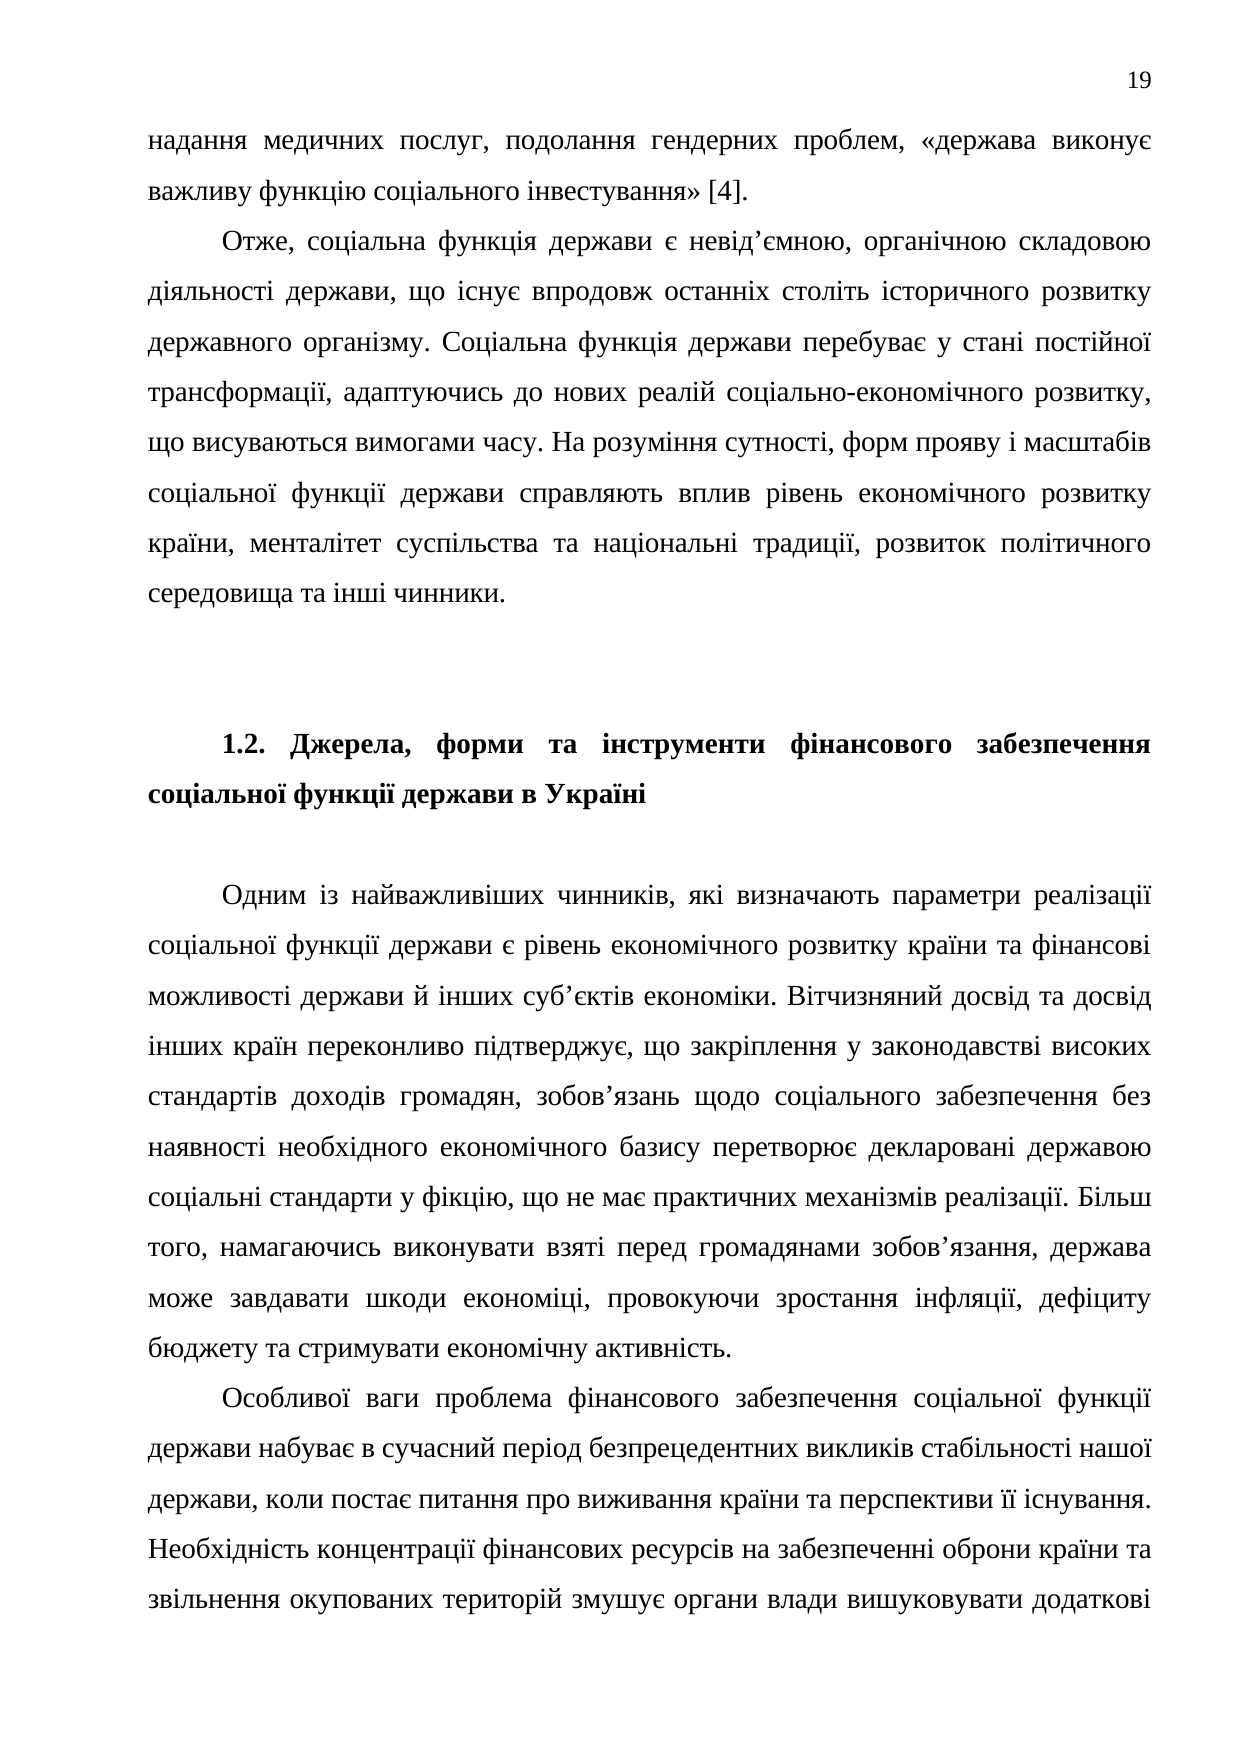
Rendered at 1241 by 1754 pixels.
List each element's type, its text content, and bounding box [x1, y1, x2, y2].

text 1.2. Джерела, форми та інструменти фінансового забезпечення соціальної функції держави в Україні [148, 726, 1152, 810]
text Отже, соціальна функція держави є невід’ємною, органічною складовою діяльності держави, що існує впродовж останніх століть історичного розвитку державного організму. Соціальна функція держави перебуває у стані постійної трансформації, адаптуючись до нових реалій соціально-економічного розвитку, що висуваються вимогами часу. На розуміння сутності, форм прояву і масштабів соціальної функції держави справляють вплив рівень економічного розвитку країни, менталітет суспільства та національні традиції, розвиток політичного середовища та інші чинники. [148, 223, 1152, 609]
text Одним із найважливіших чинників, які визначають параметри реалізації соціальної функції держави є рівень економічного розвитку країни та фінансові можливості держави й інших суб’єктів економіки. Вітчизняний досвід та досвід інших країн переконливо підтверджує, що закріплення у законодавстві високих стандартів доходів громадян, зобов’язань щодо соціального забезпечення без наявності необхідного економічного базису перетворює декларовані державою соціальні стандарти у фікцію, що не має практичних механізмів реалізації. Більш того, намагаючись виконувати взяті перед громадянами зобов’язання, держава може завдавати шкоди економіці, провокуючи зростання інфляції, дефіциту бюджету та стримувати економічну активність. [148, 877, 1152, 1363]
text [148, 1380, 1152, 1615]
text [148, 122, 1152, 206]
